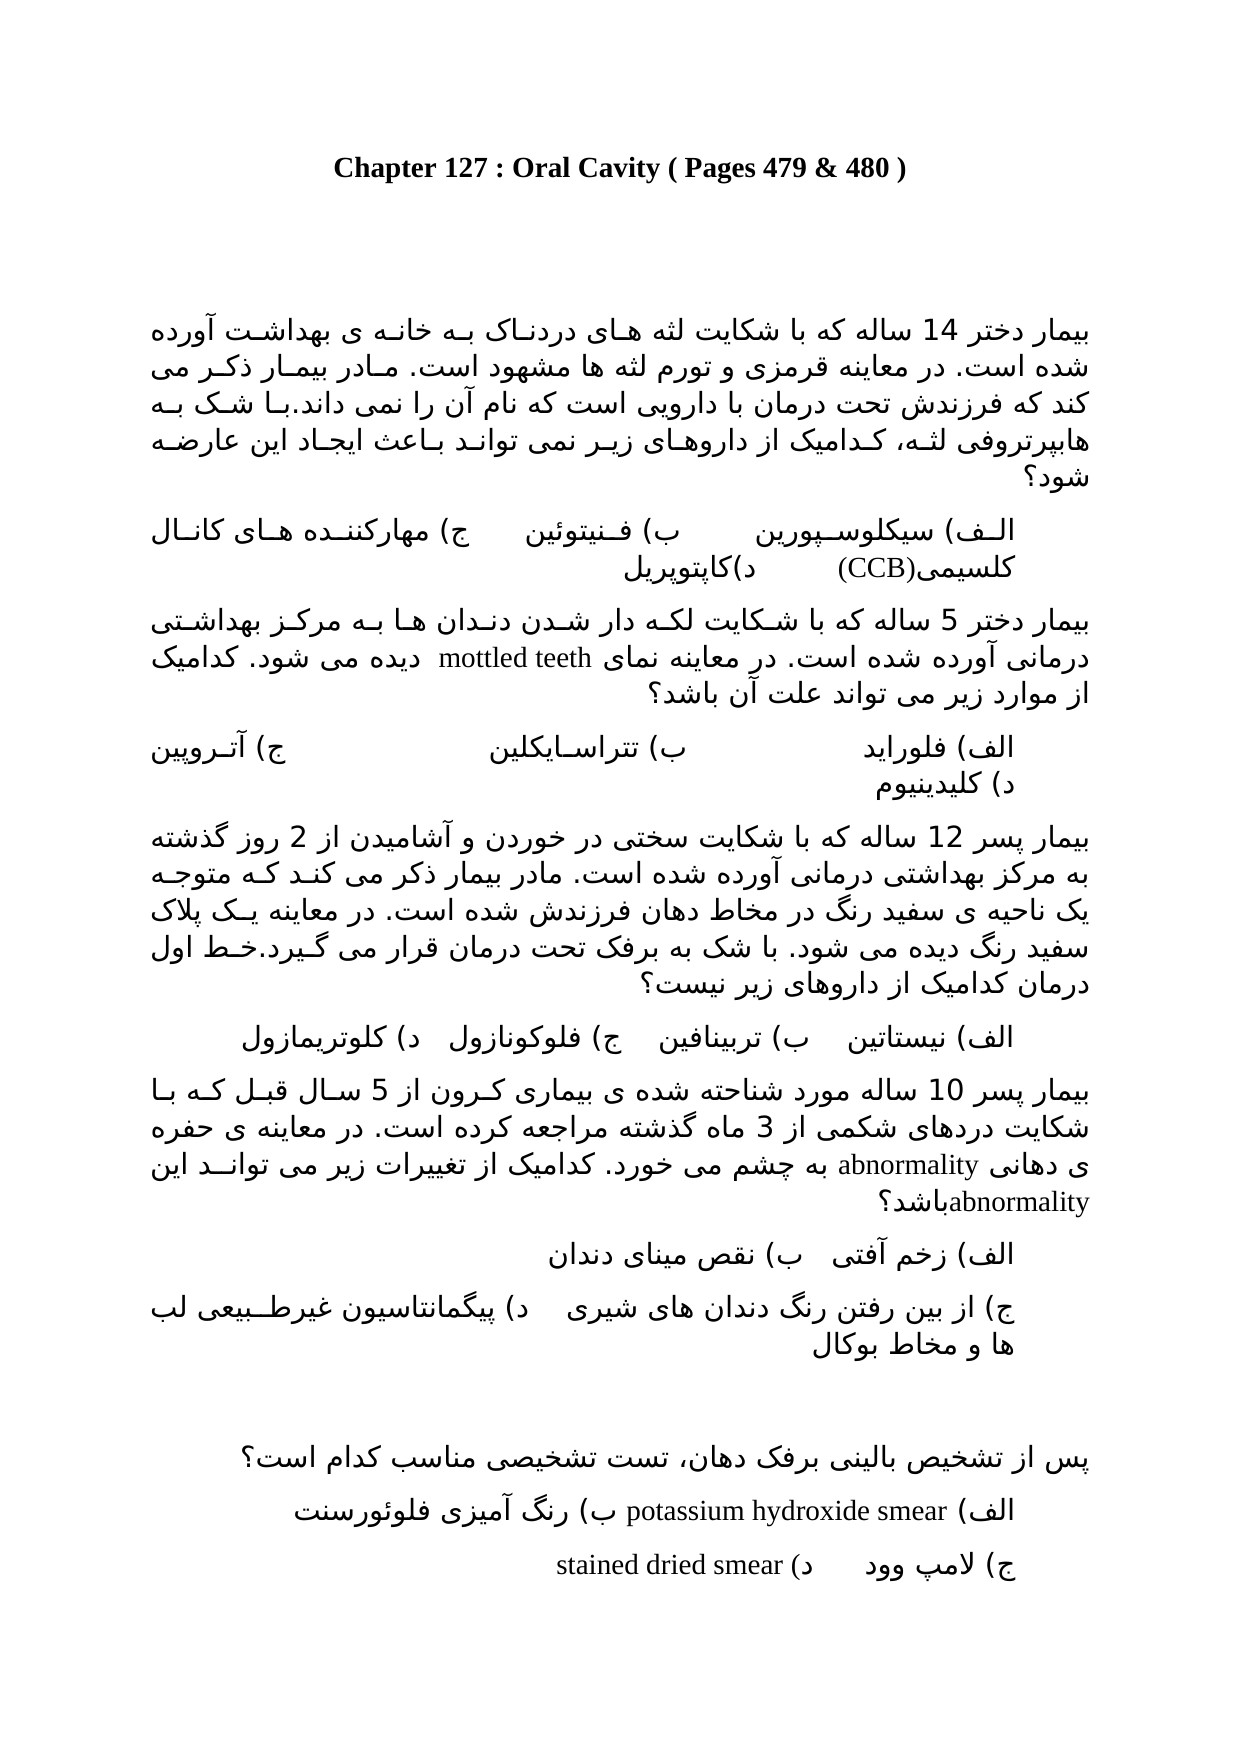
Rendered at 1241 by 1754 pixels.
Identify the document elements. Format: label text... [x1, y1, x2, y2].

text بیمار دختر 14 ساله که با شکایت لثه های دردناک به خانه ی بهداشت آورده شده است. در معاینه قرمزی و تورم لثه ها مشهود است. مادر بیمار ذکر می کند که فرزندش تحت درمان با دارویی است که نام آن را نمی داند.با شک به هابپرتروفی لثه، کدامیک از داروهای زیر نمی تواند باعث ایجاد این عارضه شود؟ [150, 313, 1090, 494]
text الف) نیستاتین ب) تربینافین ج) فلوکونازول د) کلوتریمازول [150, 1020, 1015, 1054]
text بیمار دختر 5 ساله که با شکایت لکه دار شدن دندان ها به مرکز بهداشتی درمانی آورده شده است. در معاینه نمای mottled teeth دیده می شود. کدامیک از موارد زیر می تواند علت آن باشد؟ [150, 603, 1090, 711]
text بیمار پسر 10 ساله مورد شناحته شده ی بیماری کرون از 5 سال قبل که با شکایت دردهای شکمی از 3 ماه گذشته مراجعه کرده است. در معاینه ی حفره ی دهانی abnormality به چشم می خورد. کدامیک از تغییرات زیر می تواند این abnormalityباشد؟ [150, 1073, 1090, 1218]
text ج) لامپ وود د) stained dried smear [150, 1547, 1015, 1581]
text الف) فلوراید ب) تتراسایکلین ج) آتروپین د) کلیدینیوم [150, 730, 1015, 801]
text الف) سیکلوسپورین ب) فنیتوئین ج) مهارکننده های کانال کلسیمی(CCB) د)کاپتوپریل [150, 513, 1015, 584]
text ج) از بین رفتن رنگ دندان های شیری د) پیگمانتاسیون غیرطبیعی لب ها و مخاط بوکال [150, 1291, 1015, 1361]
text بیمار پسر 12 ساله که با شکایت سختی در خوردن و آشامیدن از 2 روز گذشته به مرکز بهداشتی درمانی آورده شده است. مادر بیمار ذکر می کند که متوجه یک ناحیه ی سفید رنگ در مخاط دهان فرزندش شده است. در معاینه یک پلاک سفید رنگ دیده می شود. با شک به برفک تحت درمان قرار می گیرد.خط اول درمان کدامیک از داروهای زیر نیست؟ [150, 820, 1090, 1001]
text پس از تشخیص بالینی برفک دهان، تست تشخیصی مناسب کدام است؟ [150, 1440, 1090, 1474]
text Chapter 127 : Oral Cavity ( Pages 479 & 480 ) [150, 150, 1090, 183]
text الف) زخم آفتی ب) نقص مینای دندان [150, 1237, 1015, 1271]
text الف) potassium hydroxide smear ب) رنگ آمیزی فلوئورسنت [150, 1493, 1015, 1527]
